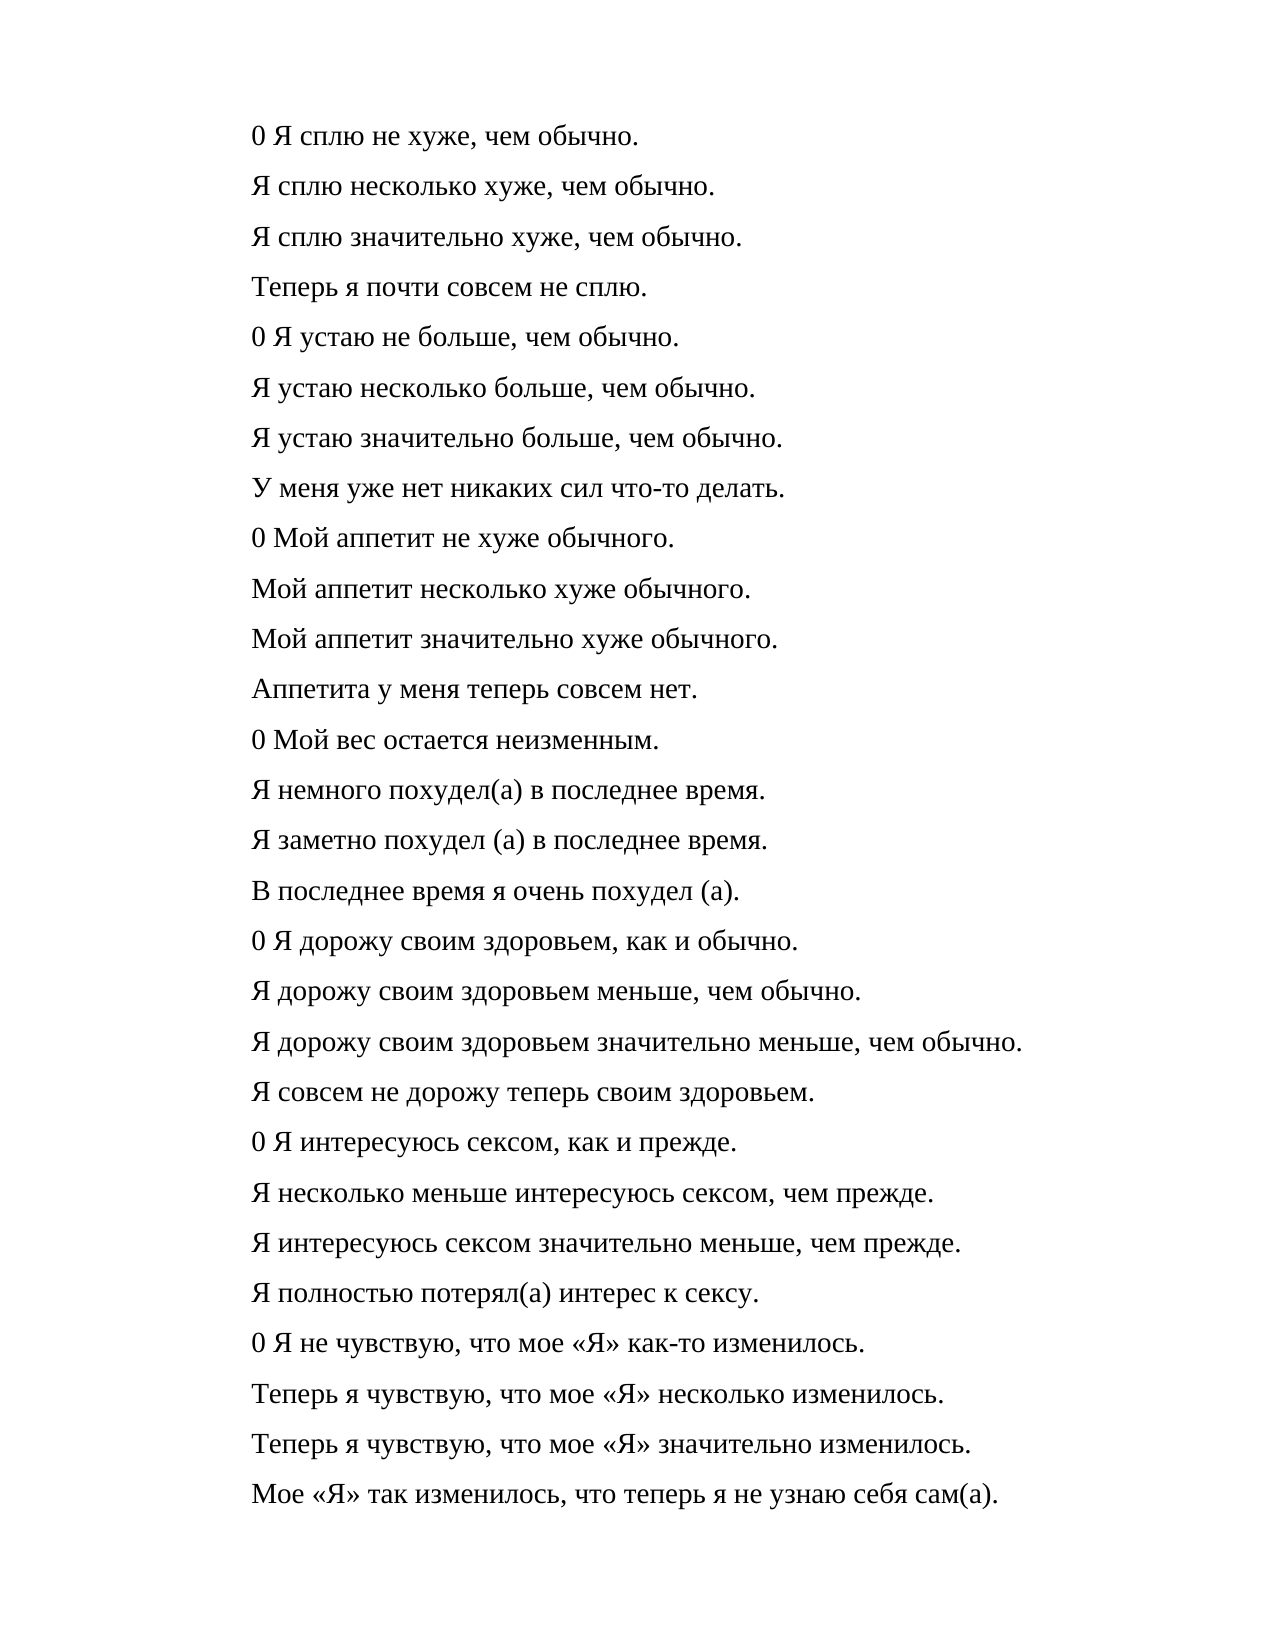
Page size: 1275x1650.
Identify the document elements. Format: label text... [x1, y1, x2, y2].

text 0 Я сплю не хуже, чем обычно. [177, 118, 1186, 152]
text Я устаю несколько больше, чем обычно. [177, 370, 1186, 403]
text Я интересуюсь сексом значительно меньше, чем прежде. [177, 1225, 1186, 1258]
text У меня уже нет никаких сил что-то делать. [177, 470, 1186, 504]
text 0 Мой аппетит не хуже обычного. [177, 521, 1186, 554]
text Аппетита у меня теперь совсем нет. [177, 672, 1186, 705]
text Теперь я чувствую, что мое «Я» несколько изменилось. [177, 1376, 1186, 1409]
text 0 Мой вес остается неизменным. [177, 722, 1186, 755]
text 0 Я дорожу своим здоровьем, как и обычно. [177, 923, 1186, 957]
text Мой аппетит значительно хуже обычного. [177, 621, 1186, 655]
text Я сплю значительно хуже, чем обычно. [177, 219, 1186, 252]
text Я несколько меньше интересуюсь сексом, чем прежде. [177, 1175, 1186, 1208]
text Я сплю несколько хуже, чем обычно. [177, 168, 1186, 202]
text Я дорожу своим здоровьем значительно меньше, чем обычно. [177, 1024, 1186, 1057]
text Мой аппетит несколько хуже обычного. [177, 571, 1186, 604]
text Я немного похудел(а) в последнее время. [177, 772, 1186, 806]
text Я дорожу своим здоровьем меньше, чем обычно. [177, 973, 1186, 1007]
text В последнее время я очень похудел (а). [177, 873, 1186, 906]
text 0 Я интересуюсь сексом, как и прежде. [177, 1124, 1186, 1158]
text 0 Я устаю не больше, чем обычно. [177, 319, 1186, 353]
text Теперь я чувствую, что мое «Я» значительно изменилось. [177, 1426, 1186, 1460]
text Я устаю значительно больше, чем обычно. [177, 420, 1186, 453]
text Я совсем не дорожу теперь своим здоровьем. [177, 1074, 1186, 1108]
text Я заметно похудел (а) в последнее время. [177, 822, 1186, 856]
text 0 Я не чувствую, что мое «Я» как-то изменилось. [177, 1326, 1186, 1359]
text Я полностью потерял(а) интерес к сексу. [177, 1275, 1186, 1309]
text Мое «Я» так изменилось, что теперь я не узнаю себя сам(а). [177, 1477, 1186, 1510]
text Теперь я почти совсем не сплю. [177, 269, 1186, 303]
